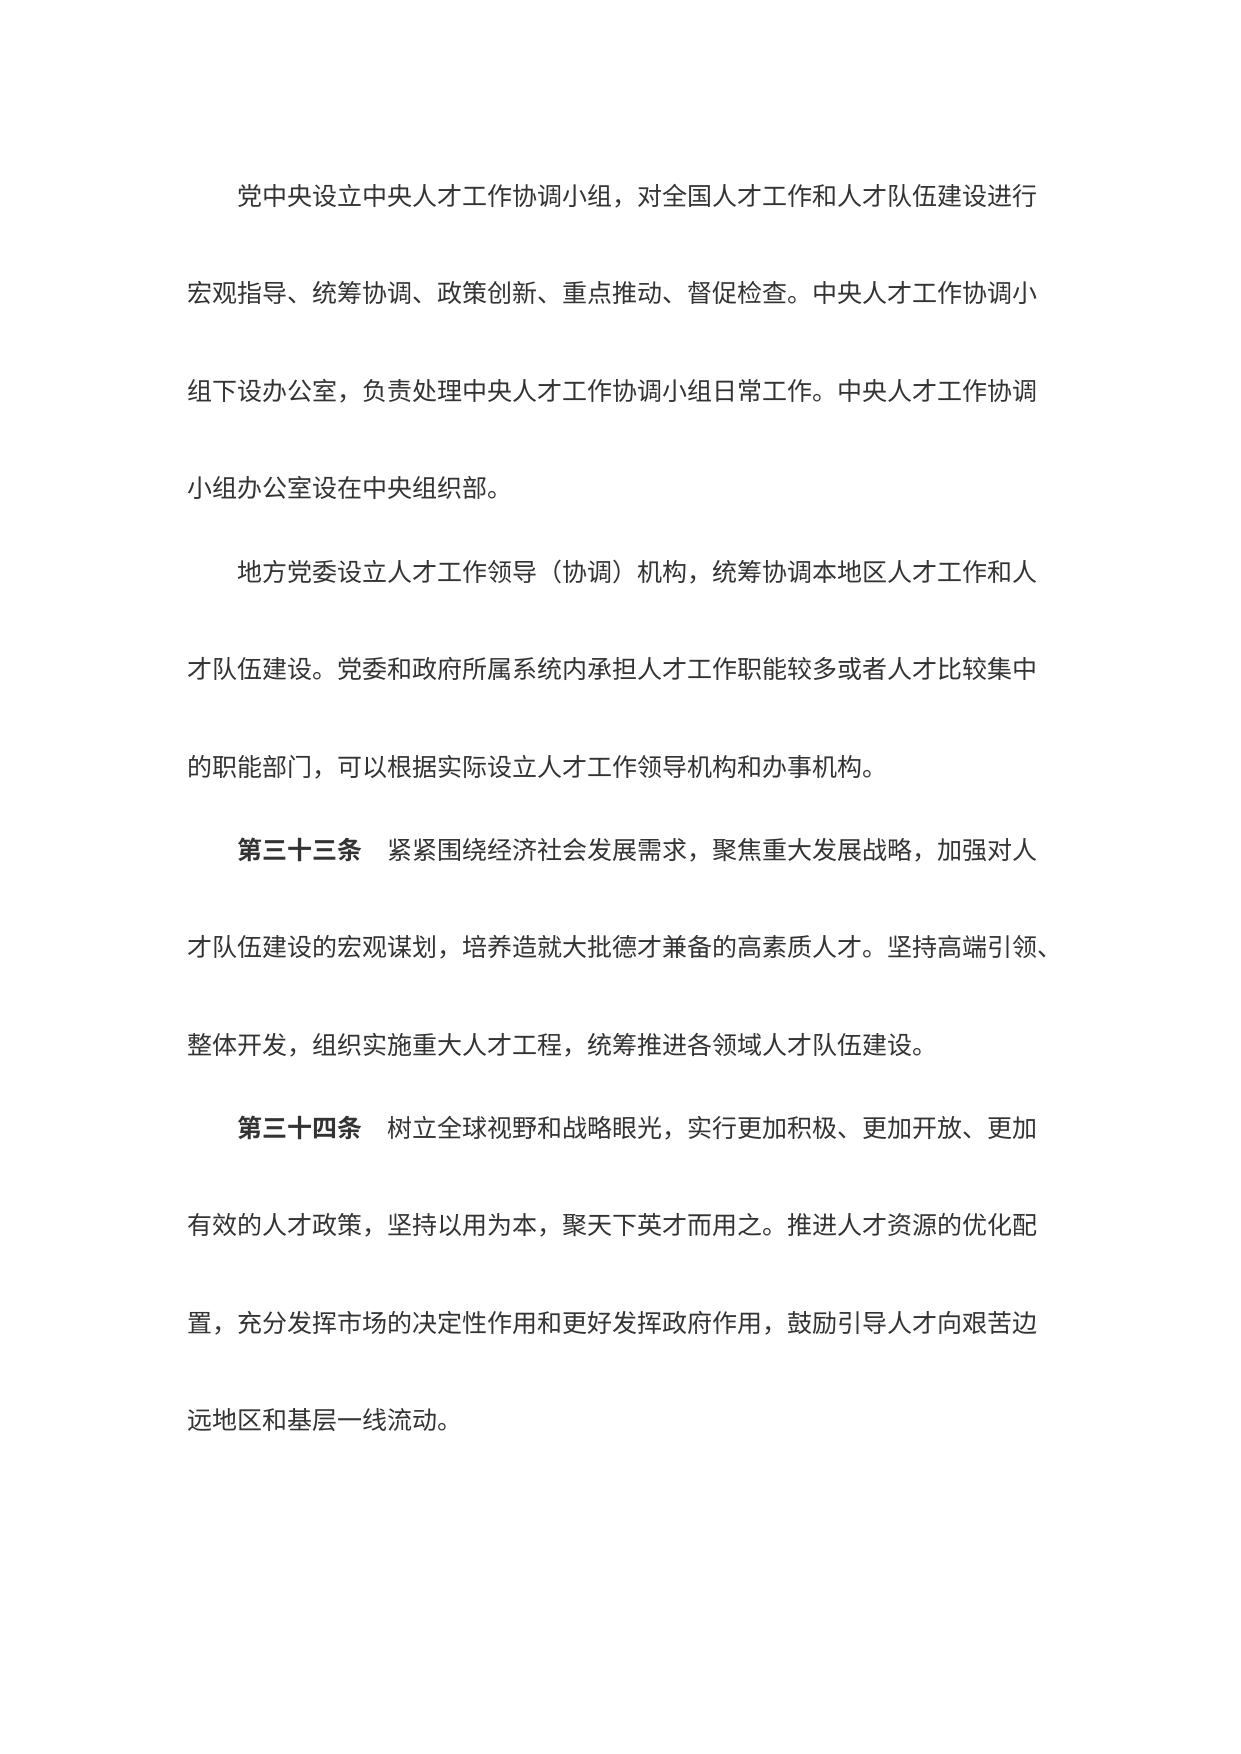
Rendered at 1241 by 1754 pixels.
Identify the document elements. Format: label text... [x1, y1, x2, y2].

text 党中央设立中央人才工作协调小组，对全国人才工作和人才队伍建设进行宏观指导、统筹协调、政策创新、重点推动、督促检查。中央人才工作协调小组下设办公室，负责处理中央人才工作协调小组日常工作。中央人才工作协调小组办公室设在中央组织部。 [187, 162, 1053, 519]
text 第三十四条 树立全球视野和战略眼光，实行更加积极、更加开放、更加有效的人才政策，坚持以用为本，聚天下英才而用之。推进人才资源的优化配置，充分发挥市场的决定性作用和更好发挥政府作用，鼓励引导人才向艰苦边远地区和基层一线流动。 [187, 1094, 1053, 1451]
text 地方党委设立人才工作领导（协调）机构，统筹协调本地区人才工作和人才队伍建设。党委和政府所属系统内承担人才工作职能较多或者人才比较集中的职能部门，可以根据实际设立人才工作领导机构和办事机构。 [187, 538, 1053, 798]
text 第三十三条 紧紧围绕经济社会发展需求，聚焦重大发展战略，加强对人才队伍建设的宏观谋划，培养造就大批德才兼备的高素质人才。坚持高端引领、整体开发，组织实施重大人才工程，统筹推进各领域人才队伍建设。 [187, 816, 1053, 1076]
